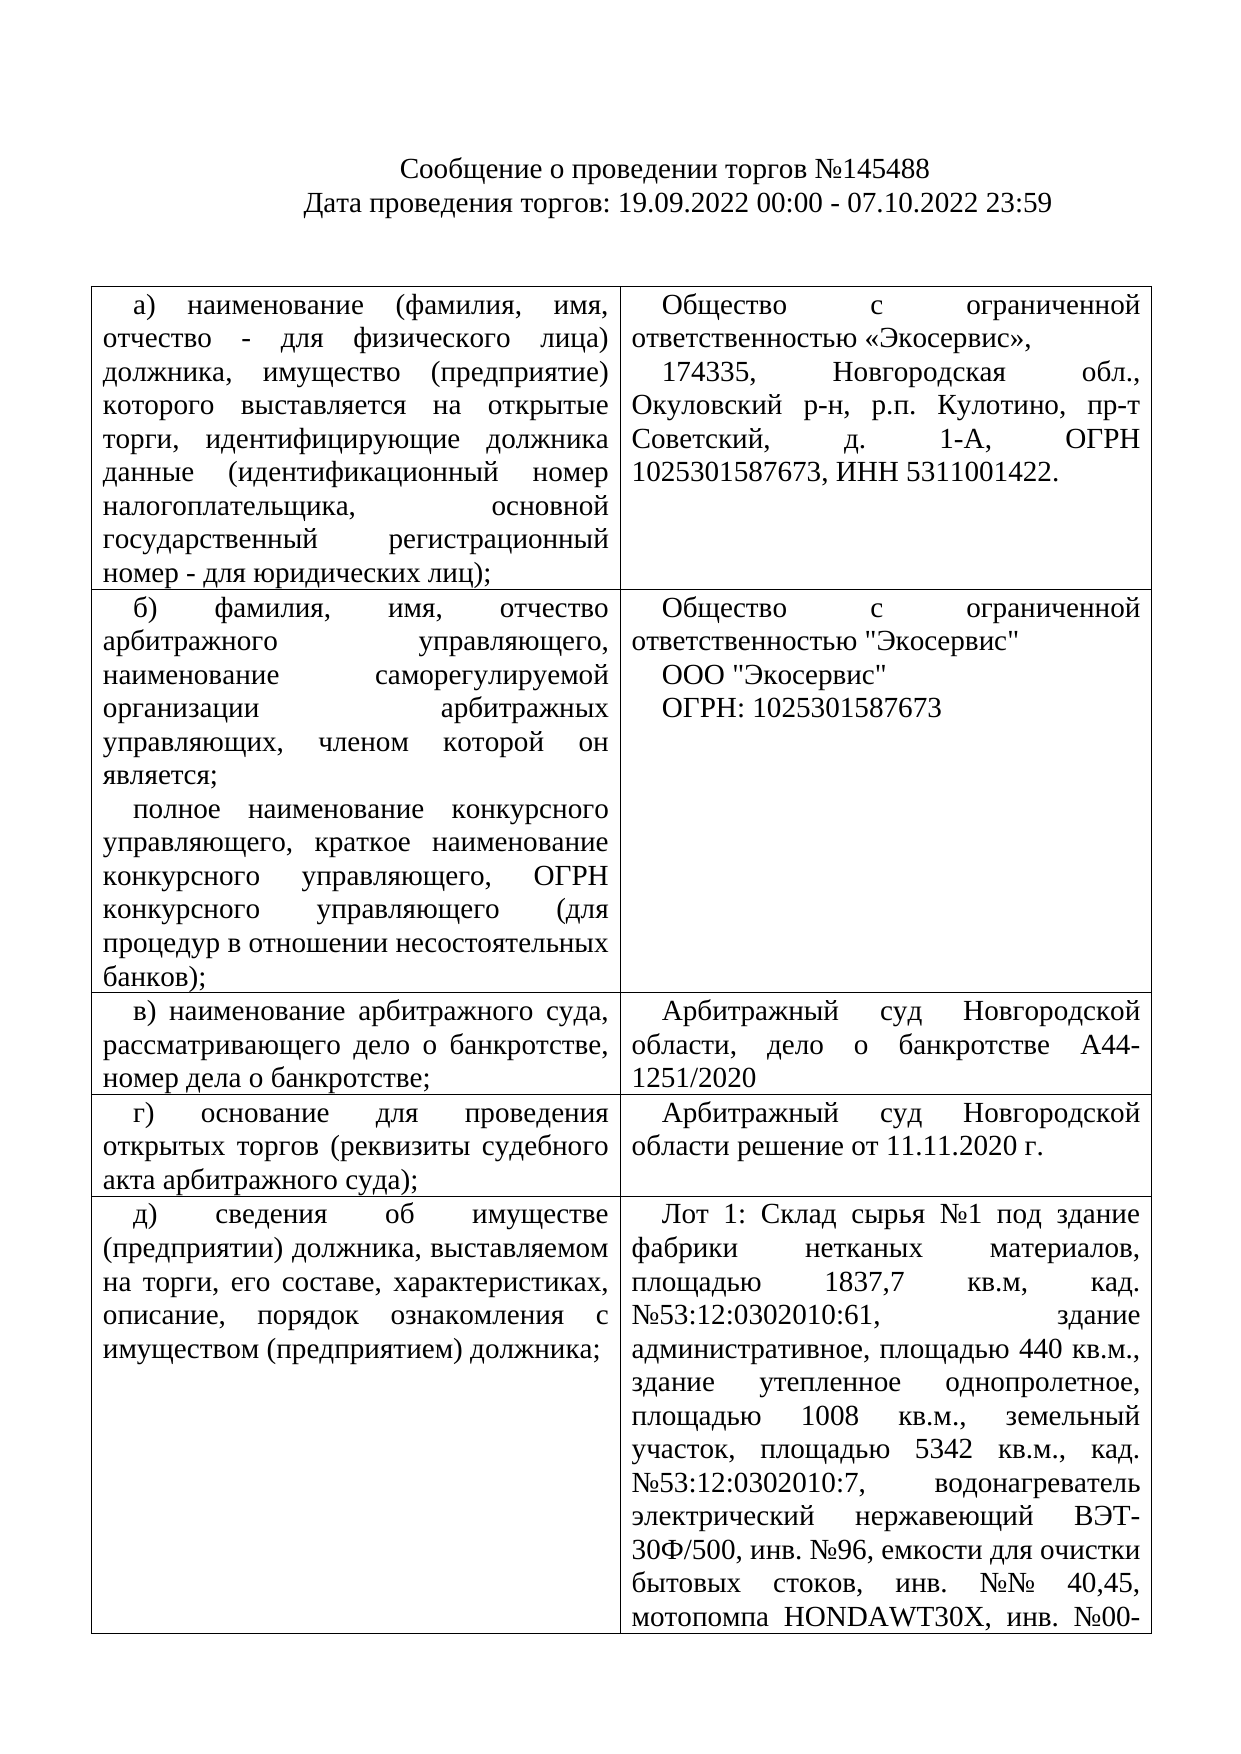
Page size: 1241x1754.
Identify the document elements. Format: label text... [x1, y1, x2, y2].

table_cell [92, 1197, 620, 1633]
table_cell Общество с ограниченной ответственностью "Экосервис" ООО "Экосервис" ОГРН: 1025301587673 [621, 590, 1151, 992]
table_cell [621, 1197, 1151, 1633]
table_cell б) фамилия, имя, отчество арбитражного управляющего, наименование саморегулируемой организации арбитражных управляющих, членом которой он является; полное наименование конкурсного управляющего, краткое наименование конкурсного управляющего, ОГРН конкурсного управляющего (для процедур в отношении несостоятельных банков); [92, 590, 620, 992]
table_header а) наименование (фамилия, имя, отчество - для физического лица) должника, имущество (предприятие) которого выставляется на открытые торги, идентифицирующие должника данные (идентификационный номер налогоплательщика, основной государственный регистрационный номер - для юридических лиц); [92, 287, 620, 589]
table_cell Арбитражный суд Новгородской области, дело о банкротстве А44-1251/2020 [621, 993, 1151, 1094]
text Сообщение о проведении торгов №145488 [148, 152, 1152, 185]
table_header Общество с ограниченной ответственностью «Экосервис», 174335, Новгородская обл., Окуловский р-н, р.п. Кулотино, пр-т Советский, д. 1-А, ОГРН 1025301587673, ИНН 5311001422. [621, 287, 1151, 589]
text Дата проведения торгов: 19.09.2022 00:00 - 07.10.2022 23:59 [148, 185, 1152, 219]
table_cell в) наименование арбитражного суда, рассматривающего дело о банкротстве, номер дела о банкротстве; [92, 993, 620, 1094]
table_cell г) основание для проведения открытых торгов (реквизиты судебного акта арбитражного суда); [92, 1095, 620, 1196]
table_cell Арбитражный суд Новгородской области решение от 11.11.2020 г. [621, 1095, 1151, 1196]
